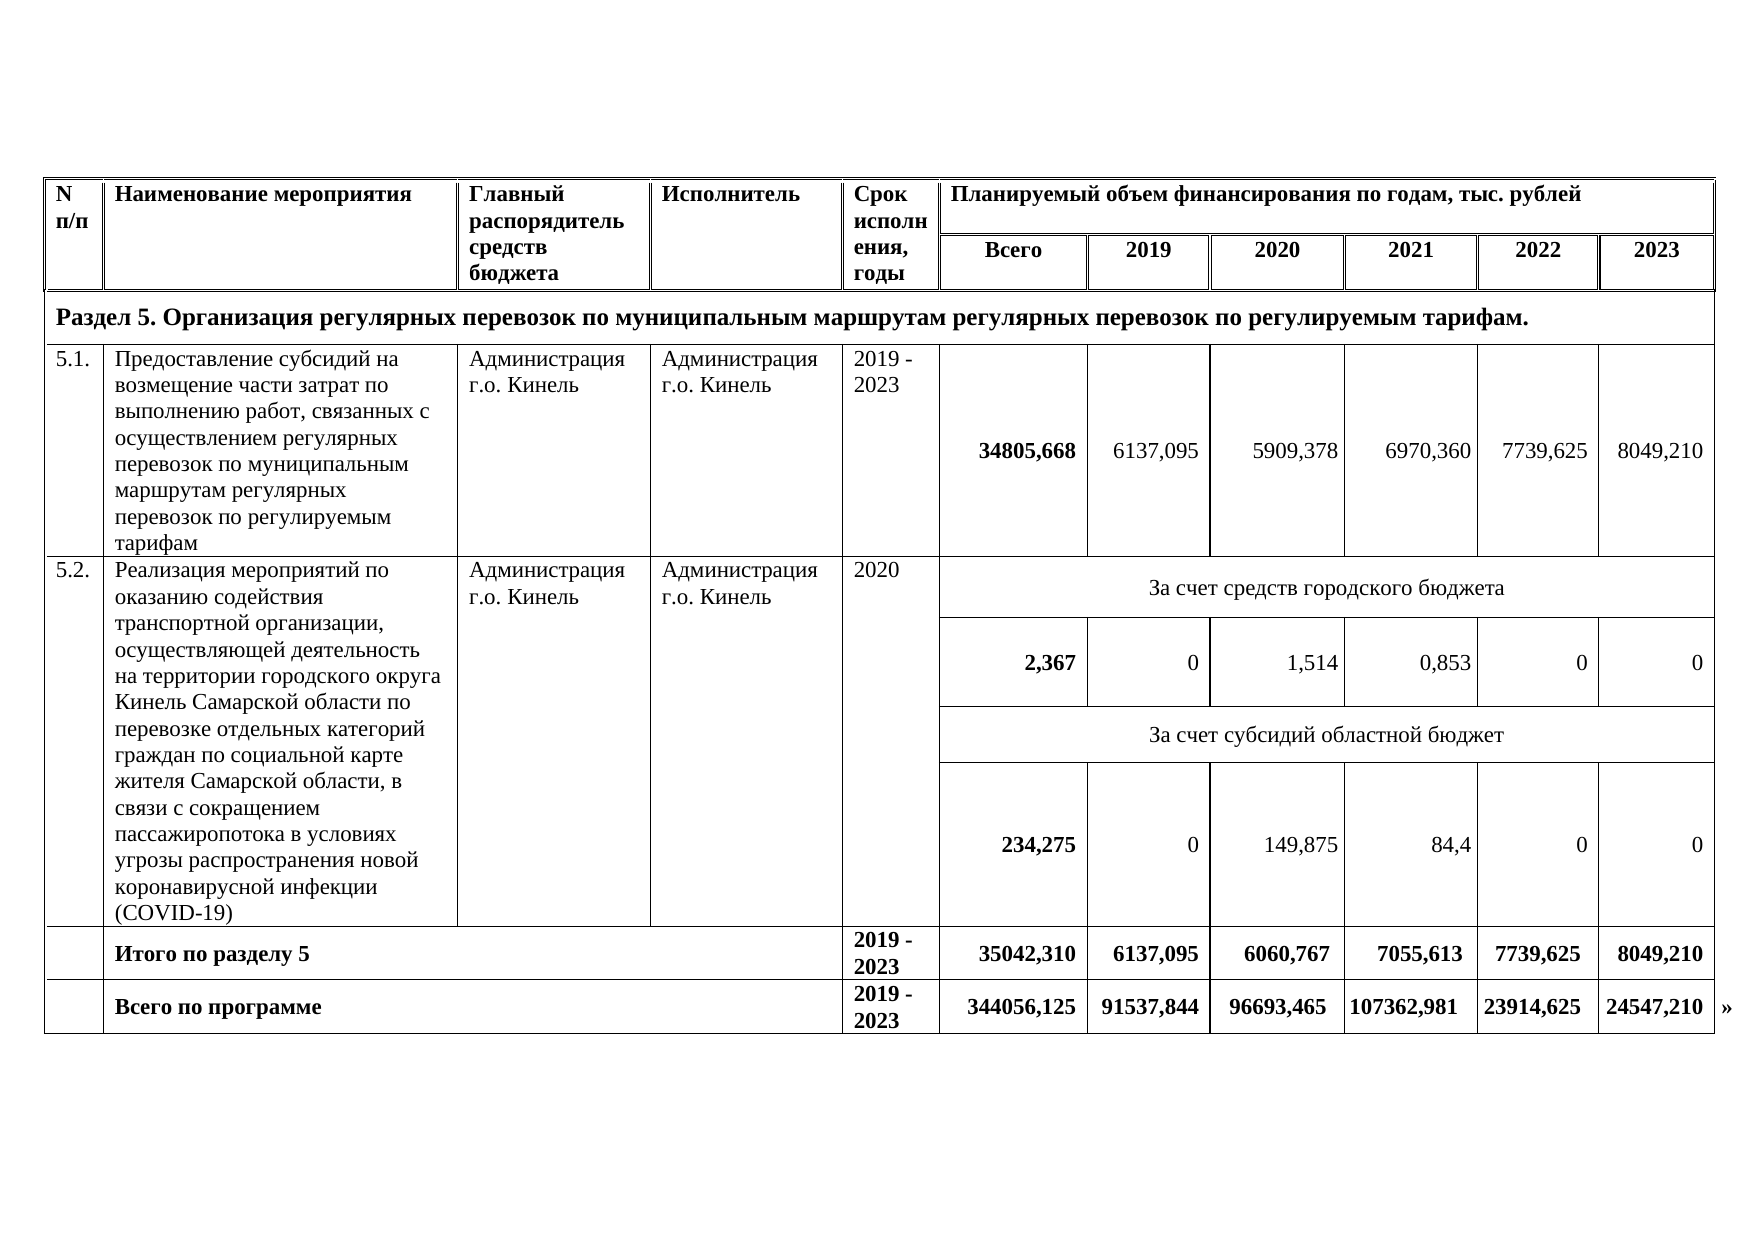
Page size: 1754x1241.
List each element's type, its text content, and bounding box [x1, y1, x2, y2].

table_cell 0 [1478, 763, 1598, 926]
table_cell 2019 - 2023 [843, 980, 939, 1033]
table_cell 2,367 [940, 618, 1087, 706]
table_cell 344056,125 [940, 980, 1087, 1033]
table_cell 2021 [1346, 236, 1476, 289]
table_cell 7739,625 [1478, 345, 1598, 556]
table_cell 6137,095 [1088, 927, 1209, 979]
table_cell Администрация г.о. Кинель [651, 557, 842, 926]
table_cell 2020 [843, 557, 939, 926]
table_header Наименование мероприятия [103, 178, 458, 289]
table_header Исполнитель [650, 180, 842, 289]
table_cell Предоставление субсидий на возмещение части затрат по выполнению работ, связанных с осуществлением регулярных перевозок по муниципальным маршрутам регулярных перевозок по регулируемым тарифам [104, 345, 457, 556]
table_cell 8049,210 [1599, 927, 1714, 979]
table_cell [45, 926, 103, 979]
table_cell 0,853 [1345, 618, 1477, 706]
table_cell 0 [1599, 618, 1714, 706]
table_cell 5909,378 [1211, 345, 1344, 556]
table_cell Администрация г.о. Кинель [651, 345, 842, 556]
table_cell 5.1. [45, 344, 103, 556]
table_header N п/п [46, 180, 103, 289]
table_cell » [1715, 979, 1744, 1033]
table_cell 91537,844 [1088, 980, 1209, 1033]
table_cell 2022 [1479, 236, 1597, 289]
table_cell Итого по разделу 5 [104, 927, 842, 979]
table_cell 234,275 [940, 763, 1087, 926]
table_cell 23914,625 [1478, 980, 1598, 1033]
table_header Срок исполнения, годы [842, 180, 939, 289]
table_cell 0 [1478, 618, 1598, 706]
table_cell 7055,613 [1345, 927, 1477, 979]
table_cell 6970,360 [1345, 345, 1477, 556]
table_header Планируемый объем финансирования по годам, тыс. рублей [939, 180, 1714, 233]
table_cell Администрация г.о. Кинель [458, 345, 650, 556]
table_cell 84,4 [1345, 763, 1477, 926]
table_cell 0 [1088, 618, 1209, 706]
table_cell Раздел 5. Организация регулярных перевозок по муниципальным маршрутам регулярных перевозок по регулируемым тарифам. [45, 289, 1714, 344]
table_cell [45, 979, 103, 1033]
table_cell Реализация мероприятий по оказанию содействия транспортной организации, осуществляющей деятельность на территории городского округа Кинель Самарской области по перевозке отдельных категорий граждан по социальной карте жителя Самарской области, в связи с сокращением пассажиропотока в условиях угрозы распространения новой коронавирусной инфекции (COVID-19) [104, 557, 457, 926]
table_header Главный распорядитель средств бюджета городского округа [458, 180, 650, 289]
table_cell 2019 - 2023 [843, 345, 939, 556]
table_cell 6137,095 [1088, 345, 1209, 556]
table_cell 96693,465 [1211, 980, 1344, 1033]
table_cell 107362,981 [1345, 980, 1477, 1033]
table_cell 149,875 [1211, 763, 1344, 926]
table_cell Всего по программе [104, 980, 842, 1033]
table_cell 34805,668 [940, 345, 1087, 556]
table_cell Всего [941, 236, 1086, 289]
table_cell 1,514 [1211, 618, 1344, 706]
table_cell 2020 [1212, 236, 1343, 289]
table_cell 24547,210 [1599, 980, 1714, 1033]
table_cell 2019 [1089, 236, 1208, 289]
table_cell 35042,310 [940, 927, 1087, 979]
table_cell 0 [1088, 763, 1209, 926]
table_cell 0 [1599, 763, 1714, 926]
table_cell 8049,210 [1599, 345, 1714, 556]
table_cell За счет средств городского бюджета [940, 557, 1714, 617]
table_cell Администрация г.о. Кинель [458, 557, 650, 926]
table_cell За счет субсидий областной бюджет [940, 707, 1714, 762]
table_cell 6060,767 [1211, 927, 1344, 979]
table_cell 5.2. [45, 556, 103, 926]
table_cell 2019 - 2023 [843, 927, 939, 979]
table_cell 2023 [1601, 236, 1713, 289]
table_cell 7739,625 [1478, 927, 1598, 979]
